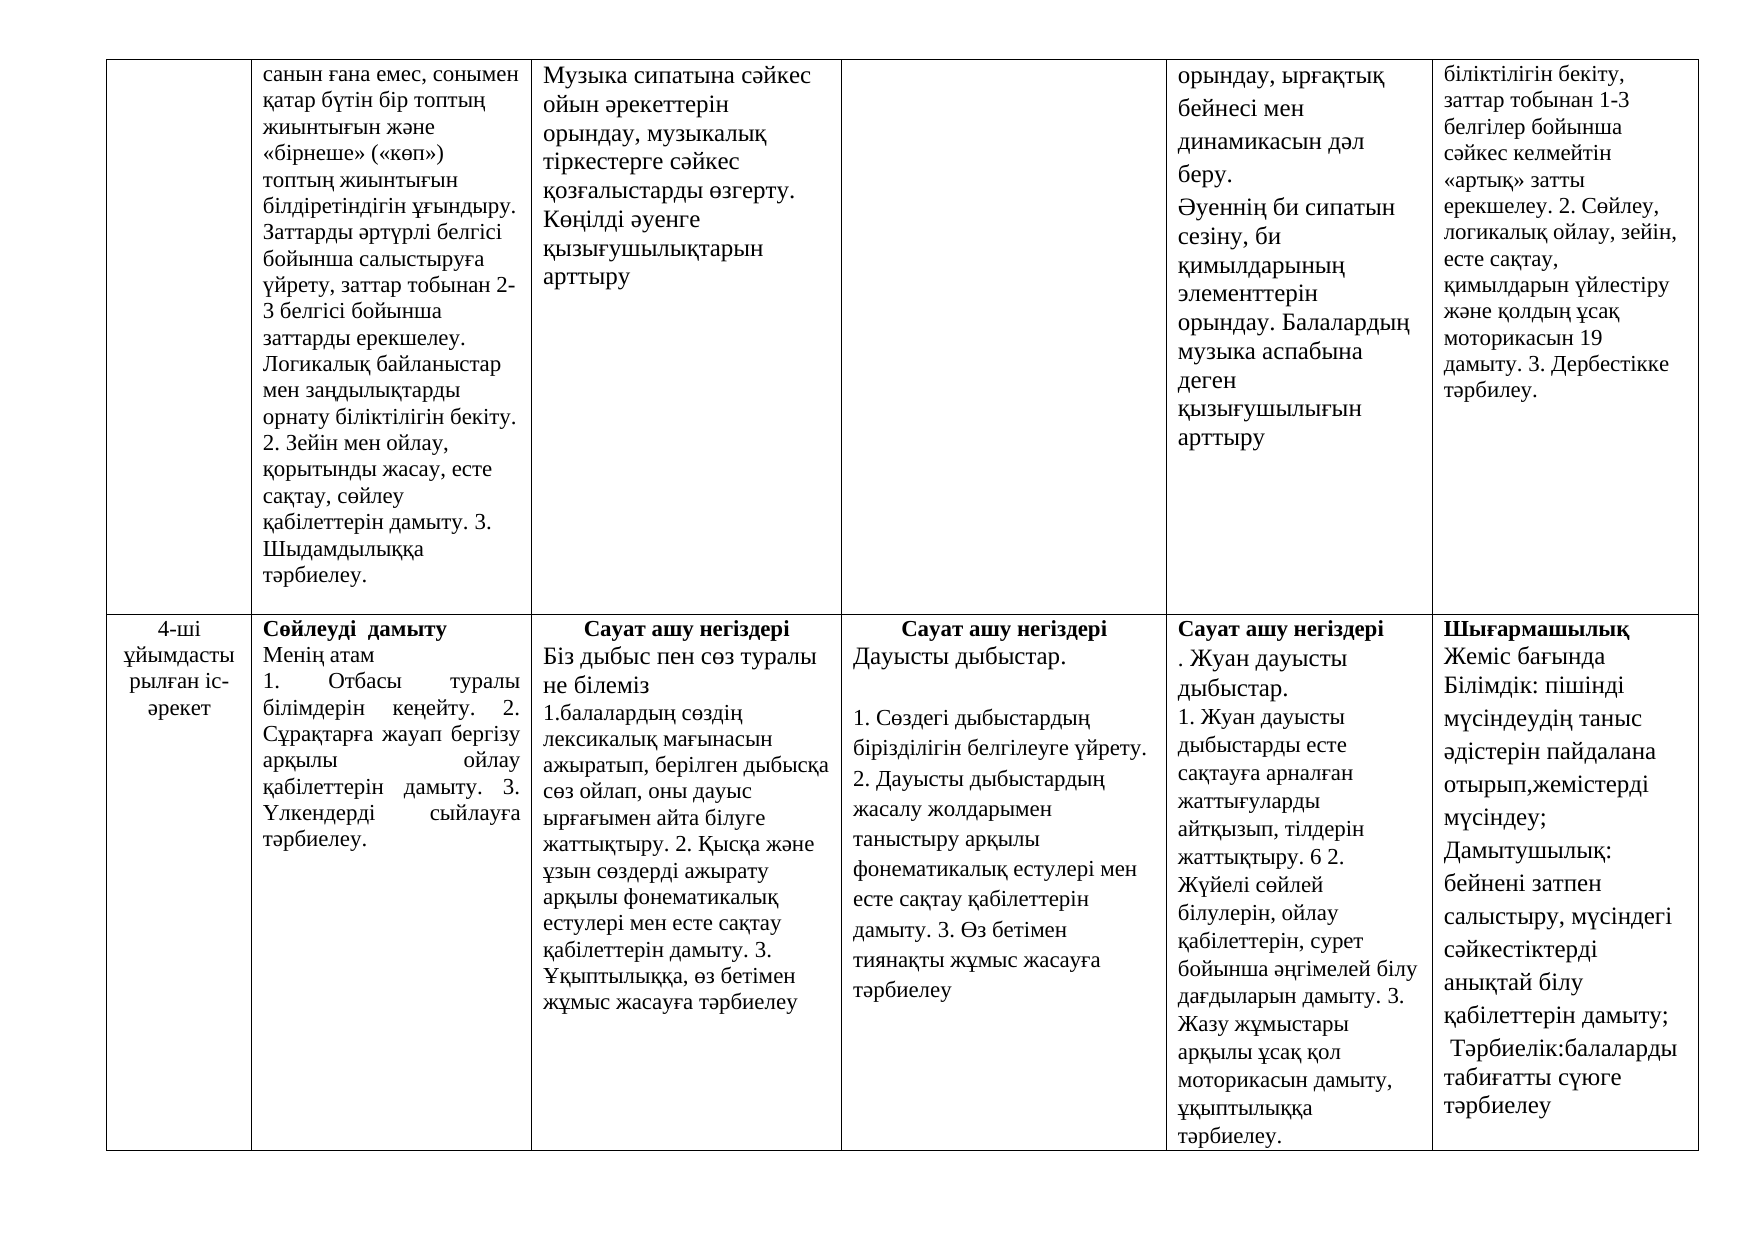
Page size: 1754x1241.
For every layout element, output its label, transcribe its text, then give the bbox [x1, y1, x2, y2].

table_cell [1433, 60, 1698, 614]
table_cell Сауат ашу негіздері . Жуан дауысты дыбыстар. 1. Жуан дауысты дыбыстарды есте сақтауға арналған жаттығуларды айтқызып, тілдерін жаттықтыру. 6 2. Жүйелі сөйлей білулерін, ойлау қабілеттерін, сурет бойынша əңгімелей білу дағдыларын дамыту. 3. Жазу жұмыстары арқылы ұсақ қол моторикасын дамыту, ұқыптылыққа тəрбиелеу. [1167, 615, 1432, 1150]
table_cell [842, 60, 1166, 614]
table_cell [1167, 60, 1432, 614]
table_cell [252, 60, 531, 614]
table_cell Сауат ашу негіздері Біз дыбыс пен сөз туралы не білеміз 1.балалардың сөздің лексикалық мағынасын ажыратып, берілген дыбысқа сөз ойлап, оны дауыс ырғағымен айта білуге жаттықтыру. 2. Қысқа жəне ұзын сөздерді ажырату арқылы фонематикалық естулері мен есте сақтау қабілеттерін дамыту. 3. Ұқыптылыққа, өз бетімен жұмыс жасауға тəрбиелеу [532, 615, 841, 1150]
table_cell Сауат ашу негіздері Дауысты дыбыстар. 1. Сөздегі дыбыстардың бірізділігін белгілеуге үйрету. 2. Дауысты дыбыстардың жасалу жолдарымен таныстыру арқылы фонематикалық естулері мен есте сақтау қабілеттерін дамыту. 3. Өз бетімен тиянақты жұмыс жасауға тəрбиелеу [842, 615, 1166, 1150]
table_cell Шығармашылық Жеміс бағында Білімдік: пішінді мүсіндеудің таныс әдістерін пайдалана отырып,жемістерді мүсіндеу; Дамытушылық: бейнені затпен салыстыру, мүсіндегі сәйкестіктерді анықтай білу қабілеттерін дамыту; Тәрбиелік:балаларды табиғатты сүюге тәрбиелеу [1433, 615, 1698, 1150]
table_cell 4-ші ұйымдастырылған іс- әрекет [107, 615, 251, 1150]
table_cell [532, 60, 841, 614]
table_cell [107, 60, 251, 614]
table_cell Сөйлеуді дамыту Менің атам 1. Отбасы туралы білімдерін кеңейту. 2. Сұрақтарға жауап бергізу арқылы ойлау қабілеттерін дамыту. 3. Үлкендерді сыйлауға тәрбиелеу. [252, 615, 531, 1150]
